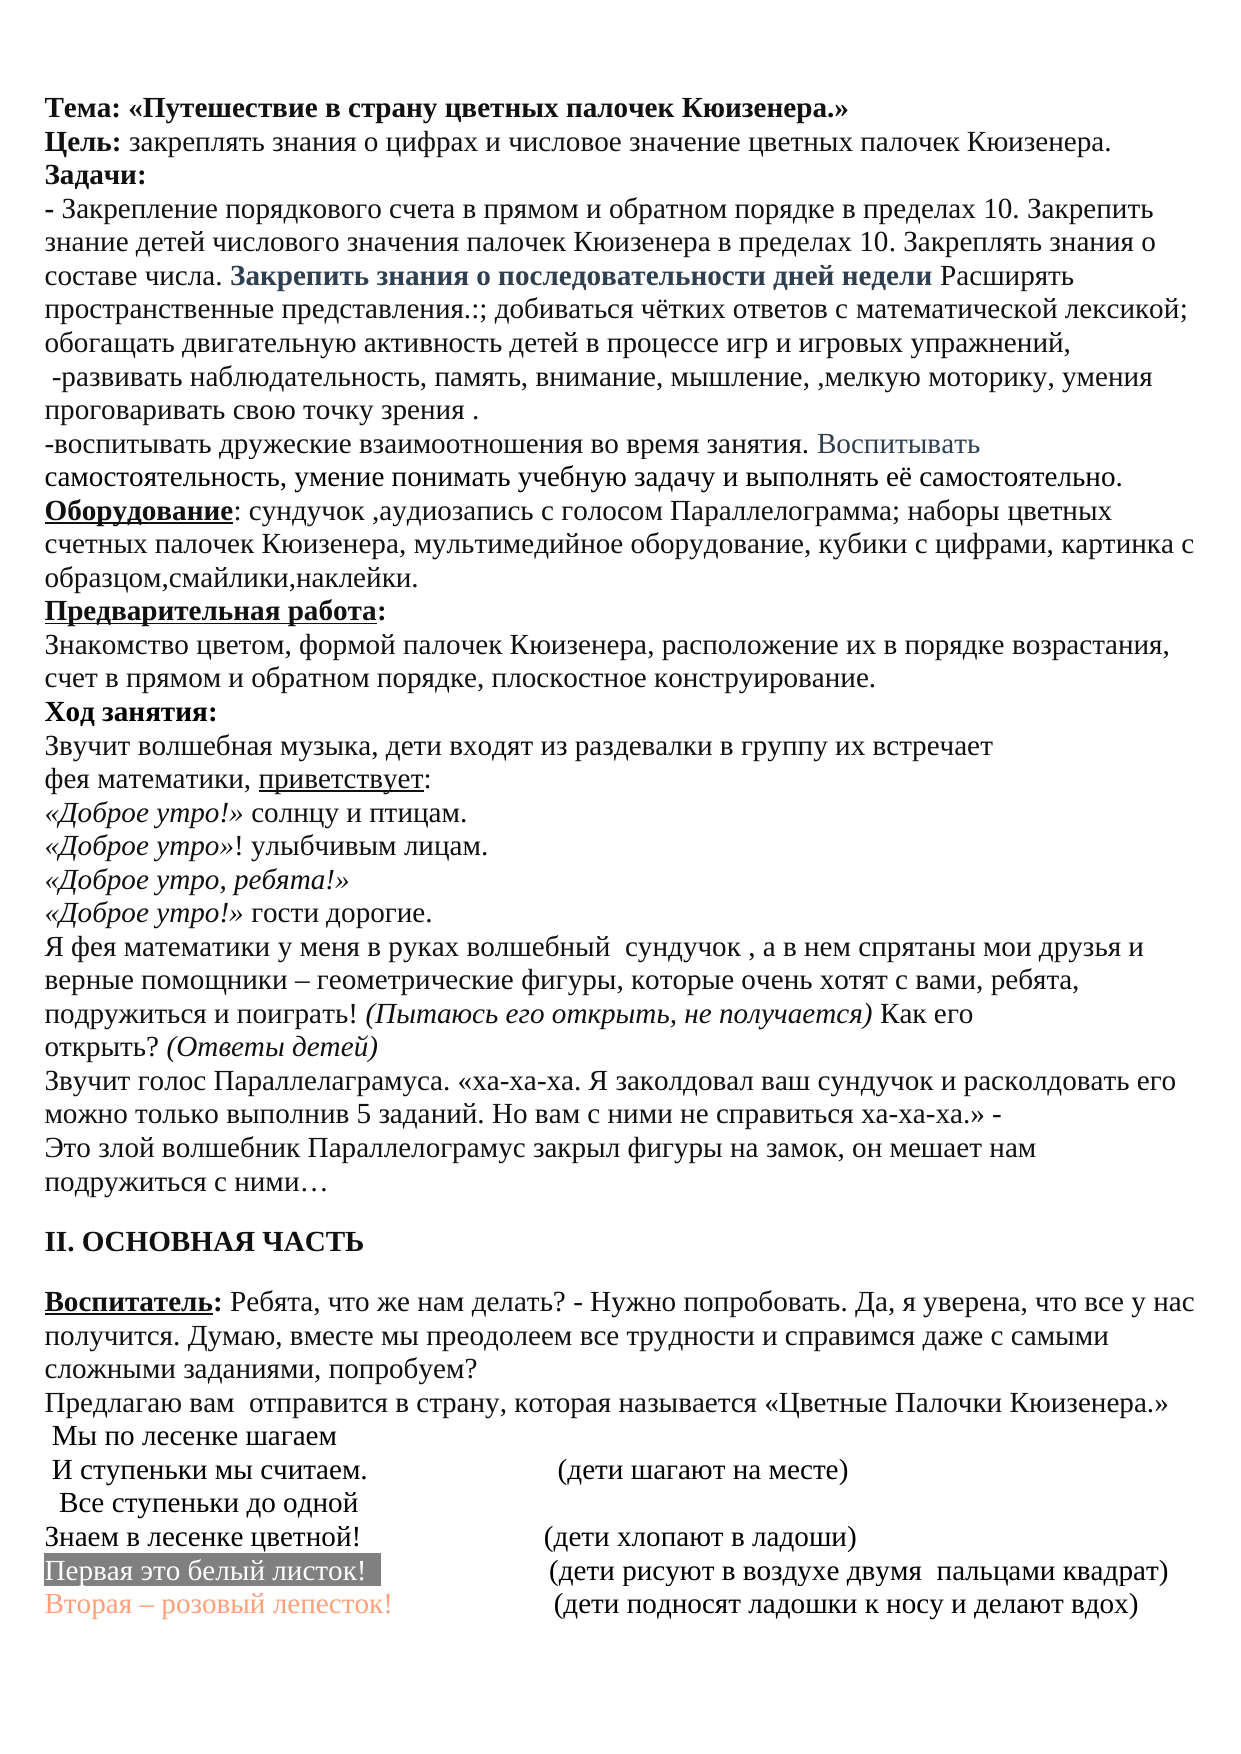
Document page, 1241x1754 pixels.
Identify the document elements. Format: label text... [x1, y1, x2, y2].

text Воспитатель: Ребята, что же нам делать? - Нужно попробовать. Да, я уверена, что все у нас получится. Думаю, вместе мы преодолеем все трудности и справимся даже с самыми сложными заданиями, попробуем? [44, 1284, 1196, 1385]
text «Доброе утро»! улыбчивым лицам. [44, 828, 1196, 862]
text «Доброе утро!» гости дорогие. [44, 895, 1196, 929]
text Звучит волшебная музыка, дети входят из раздевалки в группу их встречает фея математики, приветствует: [44, 728, 1196, 795]
text Я фея математики у меня в руках волшебный сундучок , а в нем спрятаны мои друзья и верные помощники – геометрические фигуры, которые очень хотят с вами, ребята, подружиться и поиграть! (Пытаюсь его открыть, не получается) Как его открыть? (Ответы детей) [44, 929, 1196, 1063]
text Ход занятия: [44, 694, 1196, 728]
text - Закрепление порядкового счета в прямом и обратном порядке в пределах 10. Закрепить знание детей числового значения палочек Кюизенера в пределах 10. Закреплять знания о составе числа. Закрепить знания о последовательности дней недели Расширять пространственные представления.:; добиваться чётких ответов с математической лексикой; обогащать двигательную активность детей в процессе игр и игровых упражнений, [44, 191, 1196, 359]
text -развивать наблюдательность, память, внимание, мышление, ,мелкую моторику, умения проговаривать свою точку зрения . [44, 359, 1196, 426]
text II. ОСНОВНАЯ ЧАСТЬ [44, 1224, 1196, 1258]
text Звучит голос Параллелаграмуса. «ха-ха-ха. Я заколдовал ваш сундучок и расколдовать его можно только выполнив 5 заданий. Но вам с ними не справиться ха-ха-ха.» - [44, 1063, 1196, 1130]
text Предлагаю вам отправится в страну, которая называется «Цветные Палочки Кюизенера.» [44, 1385, 1196, 1418]
text Цель: закреплять знания о цифрах и числовое значение цветных палочек Кюизенера. [44, 124, 1196, 157]
text Задачи: [44, 157, 1196, 191]
text «Доброе утро, ребята!» [44, 862, 1196, 895]
text -воспитывать дружеские взаимоотношения во время занятия. Воспитывать самостоятельность, умение понимать учебную задачу и выполнять её самостоятельно. [980, 426, 1196, 493]
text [44, 1418, 1196, 1620]
text Оборудование: сундучок ,аудиозапись с голосом Параллелограмма; наборы цветных счетных палочек Кюизенера, мультимедийное оборудование, кубики с цифрами, картинка с образцом,смайлики,наклейки. [44, 493, 1196, 593]
text Тема: «Путешествие в страну цветных палочек Кюизенера.» [44, 90, 1196, 124]
text Это злой волшебник Параллелограмус закрыл фигуры на замок, он мешает нам подружиться с ними… [44, 1130, 1196, 1197]
text Предварительная работа: [44, 593, 1196, 627]
text -воспитывать дружеские взаимоотношения во время занятия. Воспитывать самостоятельность, умение понимать учебную задачу и выполнять её самостоятельно. [44, 426, 810, 459]
text Знакомство цветом, формой палочек Кюизенера, расположение их в порядке возрастания, счет в прямом и обратном порядке, плоскостное конструирование. [44, 627, 1196, 694]
text «Доброе утро!» солнцу и птицам. [44, 795, 1196, 828]
